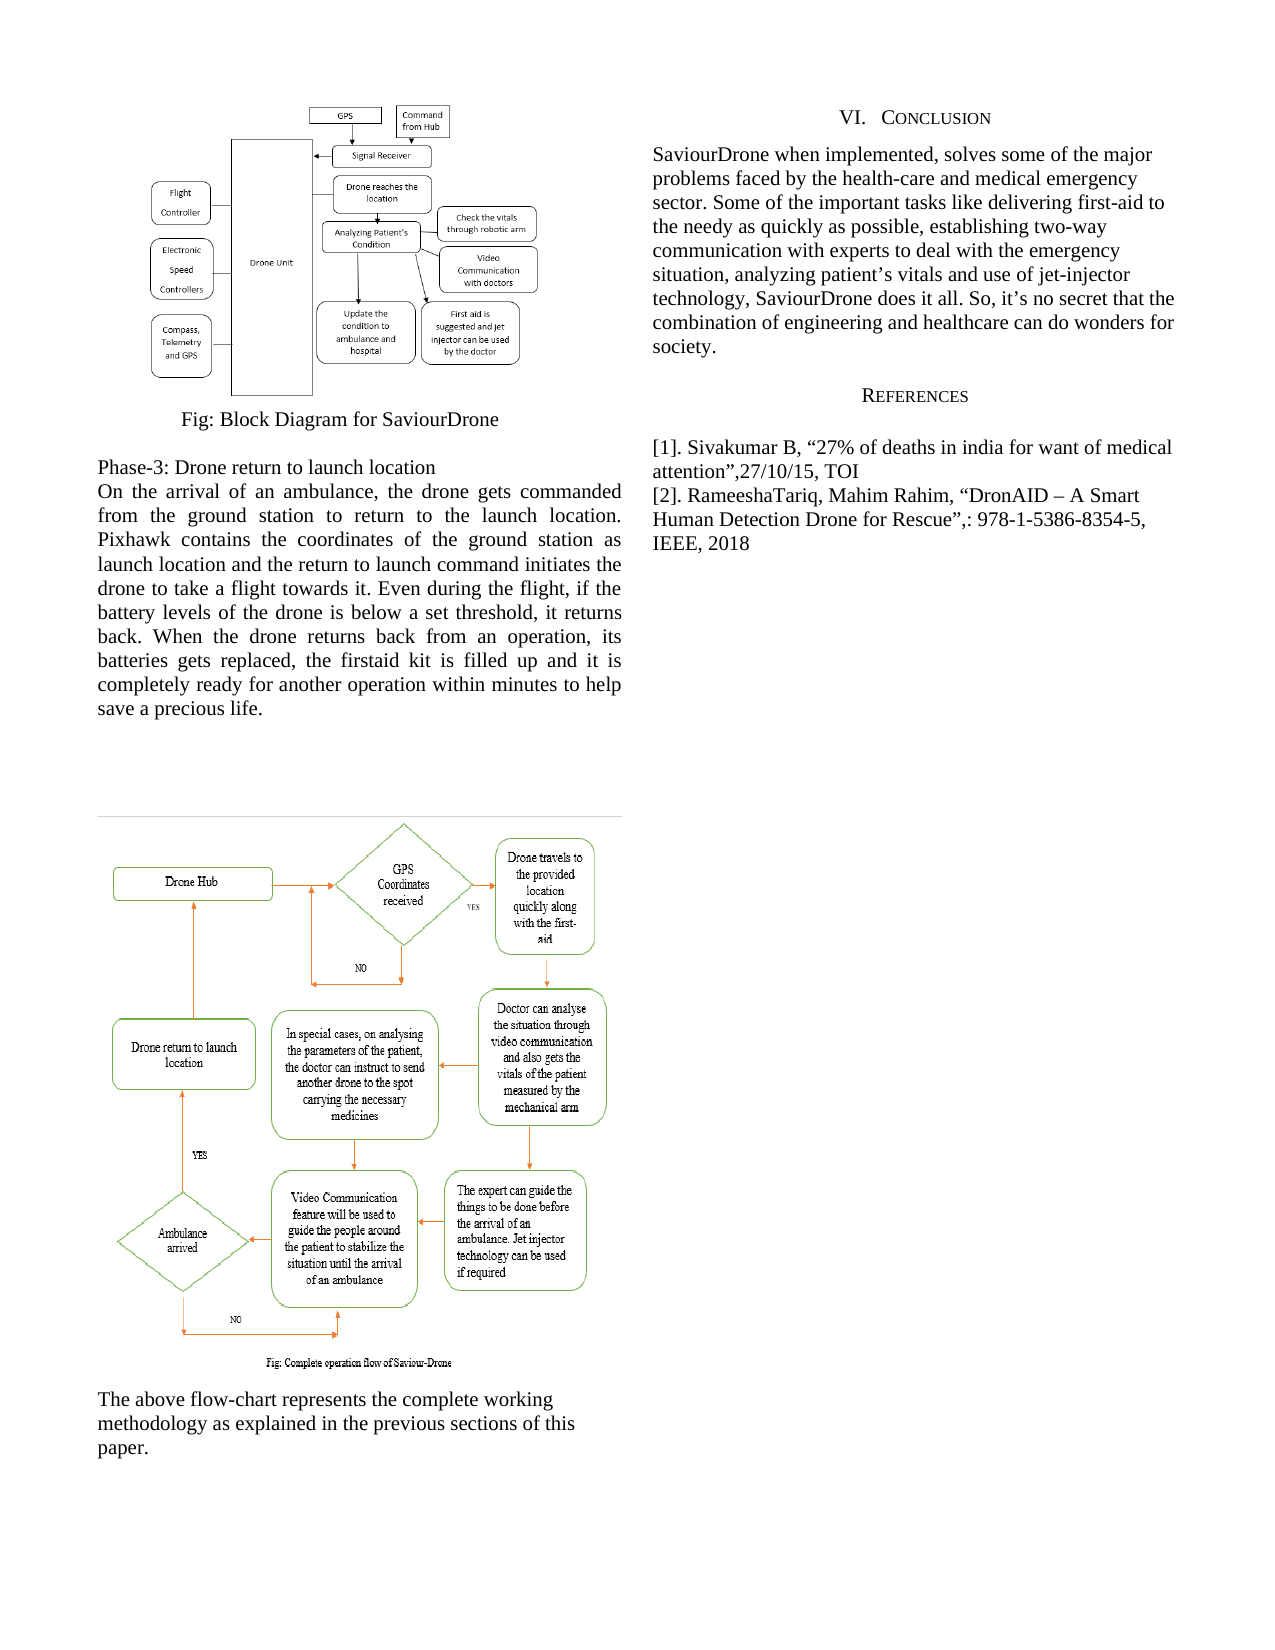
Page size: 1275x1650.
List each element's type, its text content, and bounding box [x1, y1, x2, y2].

text References [652, 383, 1177, 407]
text Phase-3: Drone return to launch location [97, 455, 622, 479]
subtitle SaviourDrone when implemented, solves some of the major problems faced by the health-care and medical emergency sector. Some of the important tasks like delivering first-aid to the needy as quickly as possible, establishing two-way communication with experts to deal with the emergency situation, analyzing patient’s vitals and use of jet-injector technology, SaviourDrone does it all. So, it’s no secret that the combination of engineering and healthcare can do wonders for society. [652, 142, 1177, 358]
text [2]. RameeshaTariq, Mahim Rahim, “DronAID – A Smart Human Detection Drone for Rescue”,: 978-1-5386-8354-5, IEEE, 2018 [652, 483, 1177, 555]
text The above flow-chart represents the complete working methodology as explained in the previous sections of this paper. [97, 1387, 622, 1459]
picture [97, 816, 623, 1387]
text On the arrival of an ambulance, the drone gets commanded from the ground station to return to the launch location. Pixhawk contains the coordinates of the ground station as launch location and the return to launch command initiates the drone to take a flight towards it. Even during the flight, if the battery levels of the drone is below a set threshold, it returns back. When the drone returns back from an operation, its batteries gets replaced, the firstaid kit is filled up and it is completely ready for another operation within minutes to help save a precious life. [97, 479, 622, 720]
text [1]. Sivakumar B, “27% of deaths in india for want of medical attention”,27/10/15, TOI [652, 435, 1177, 483]
text Fig: Block Diagram for SaviourDrone [97, 407, 622, 431]
subtitle Conclusion [652, 105, 1177, 129]
picture [97, 105, 553, 407]
